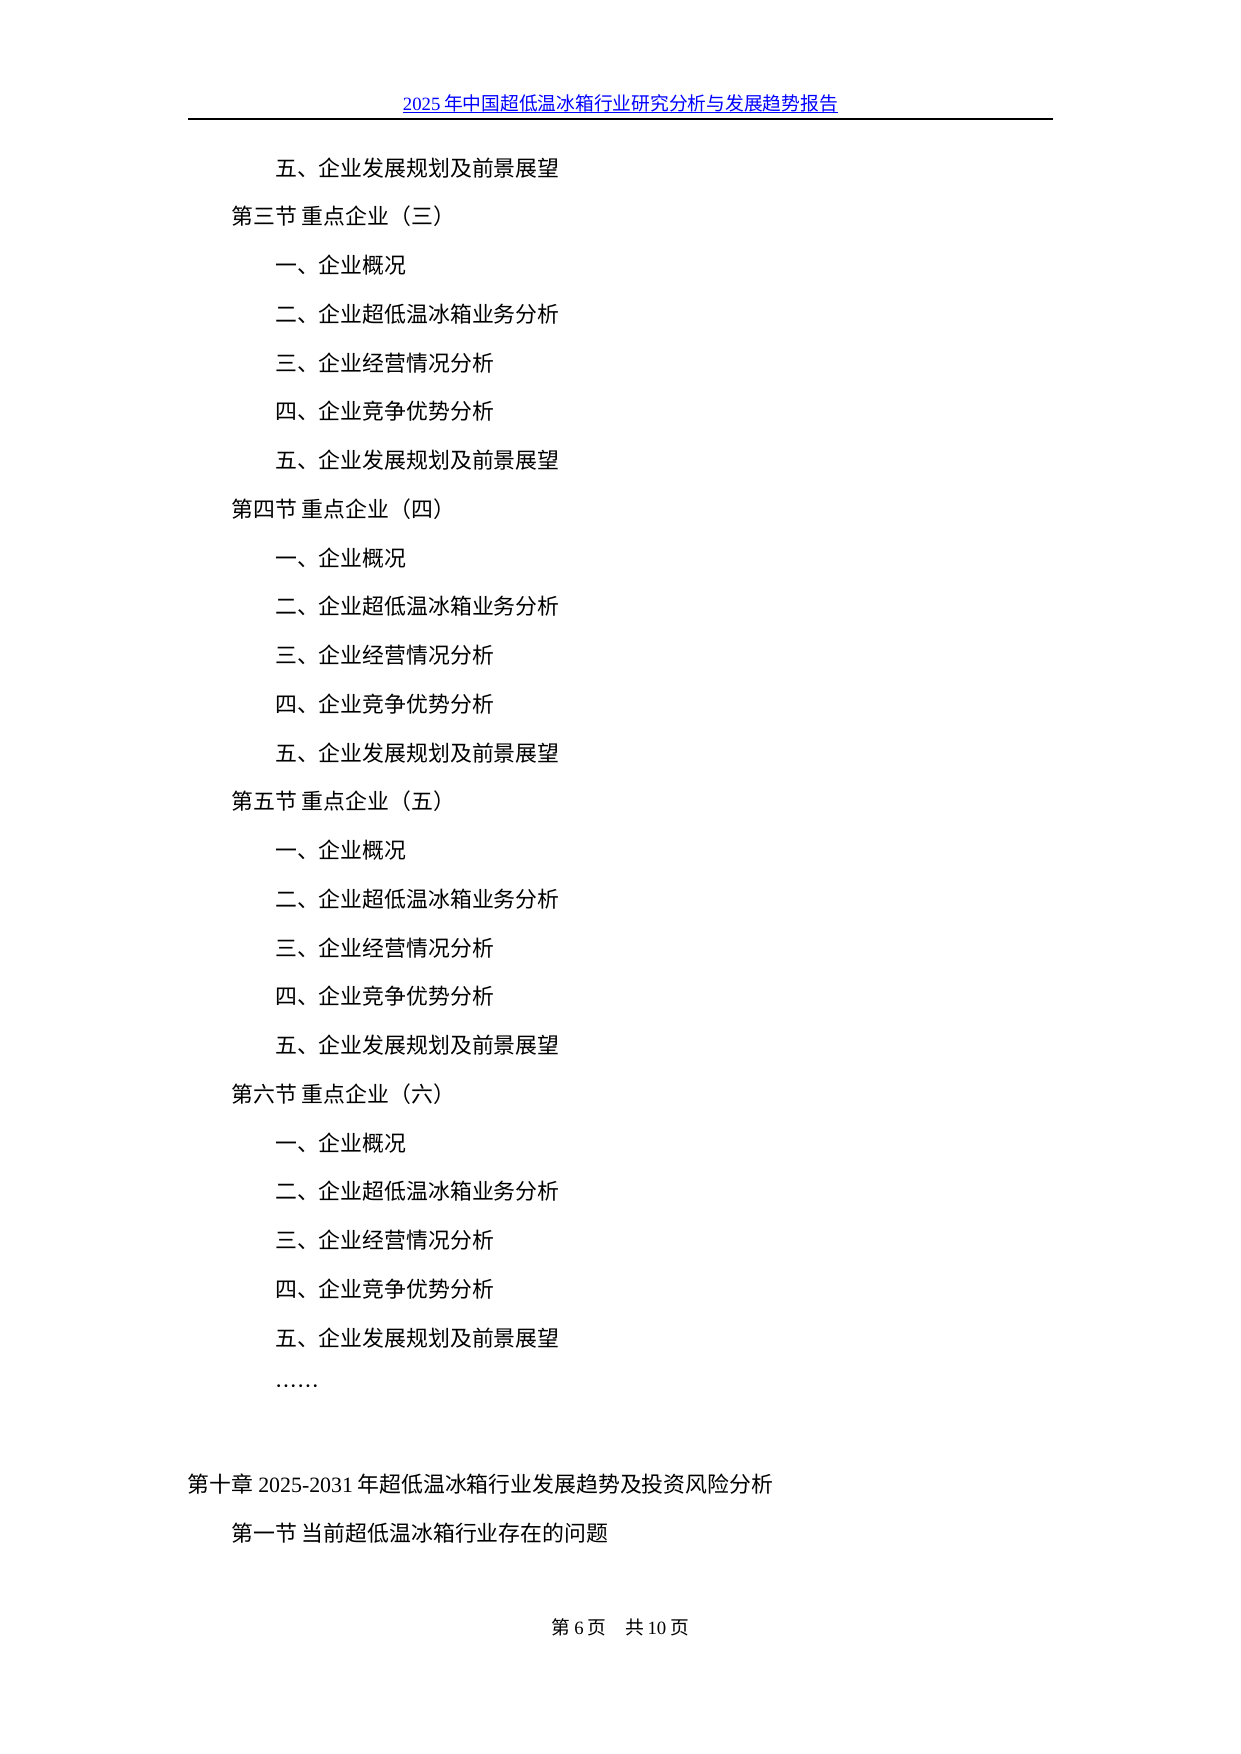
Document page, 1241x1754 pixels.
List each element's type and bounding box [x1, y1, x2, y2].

text [187, 150, 1053, 1548]
